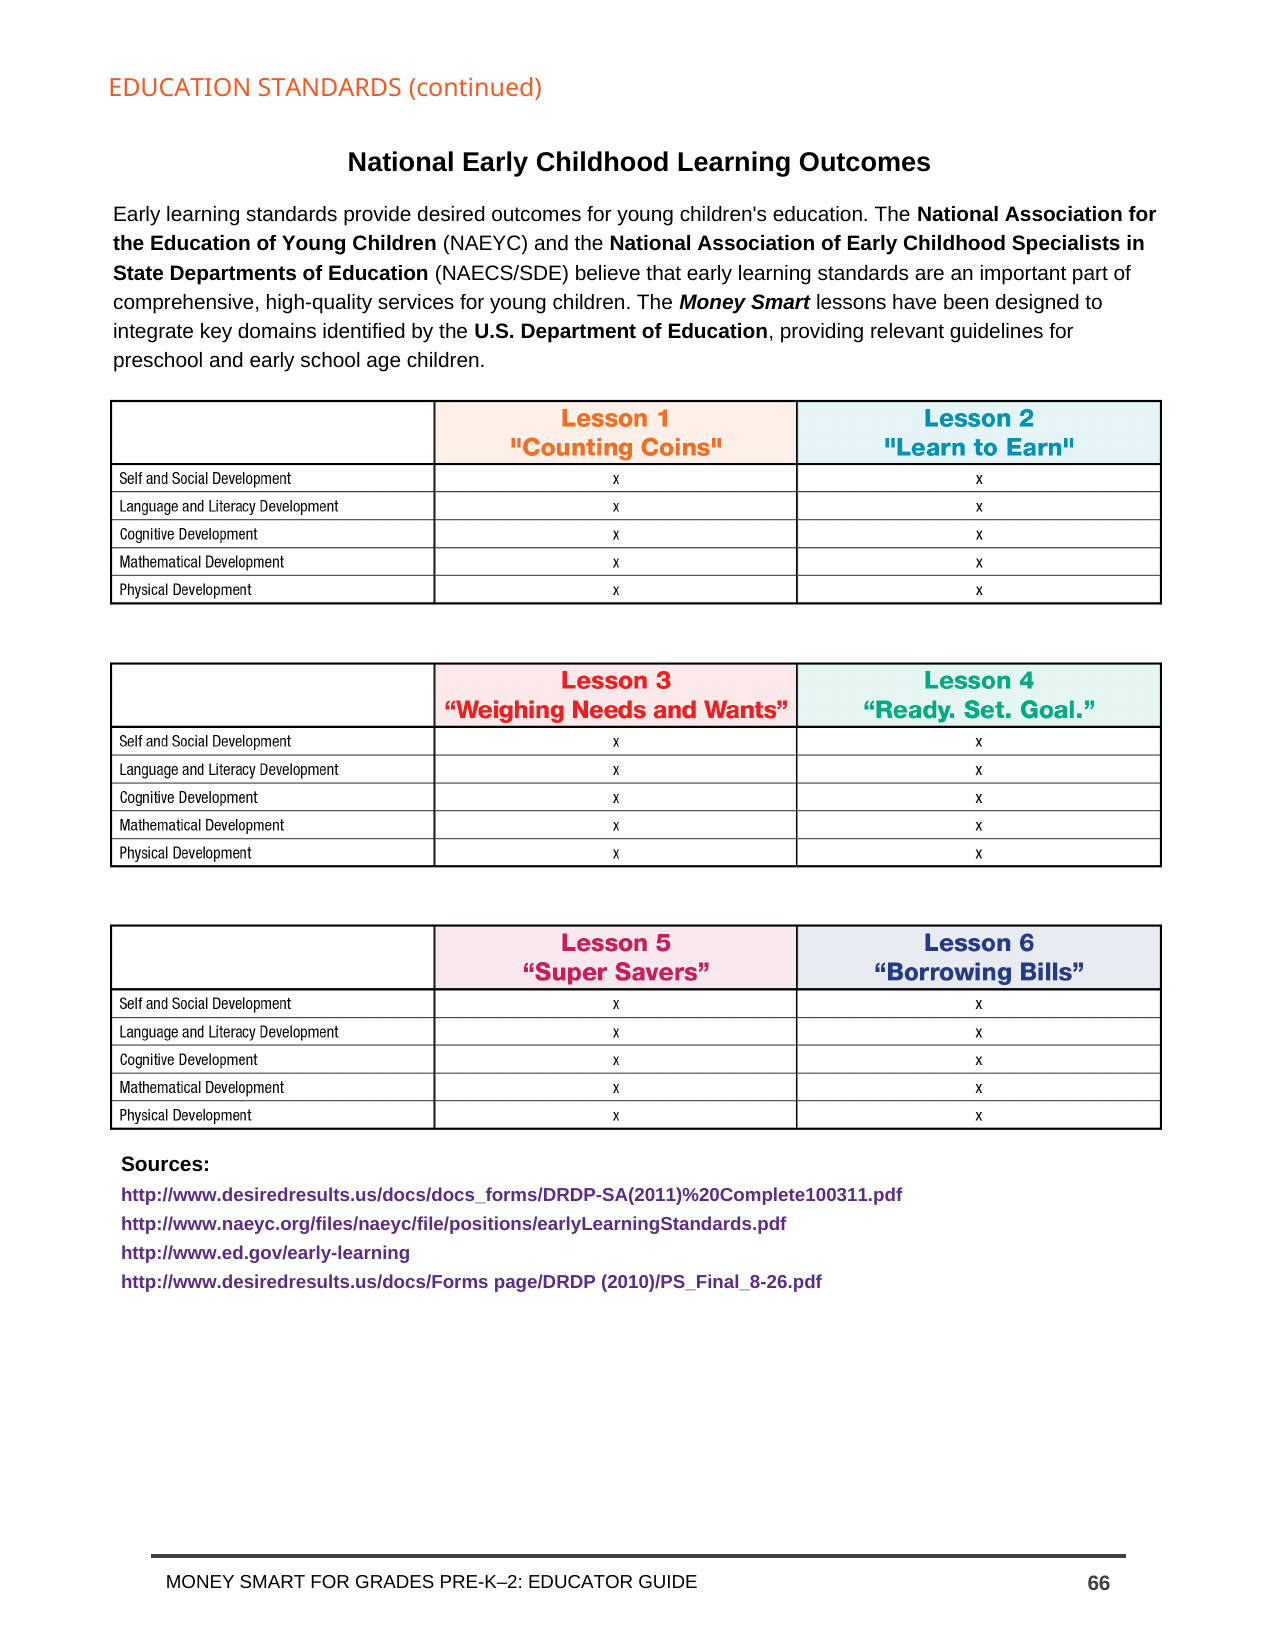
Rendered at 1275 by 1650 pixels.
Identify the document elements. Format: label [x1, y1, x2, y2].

picture [103, 393, 1164, 1130]
